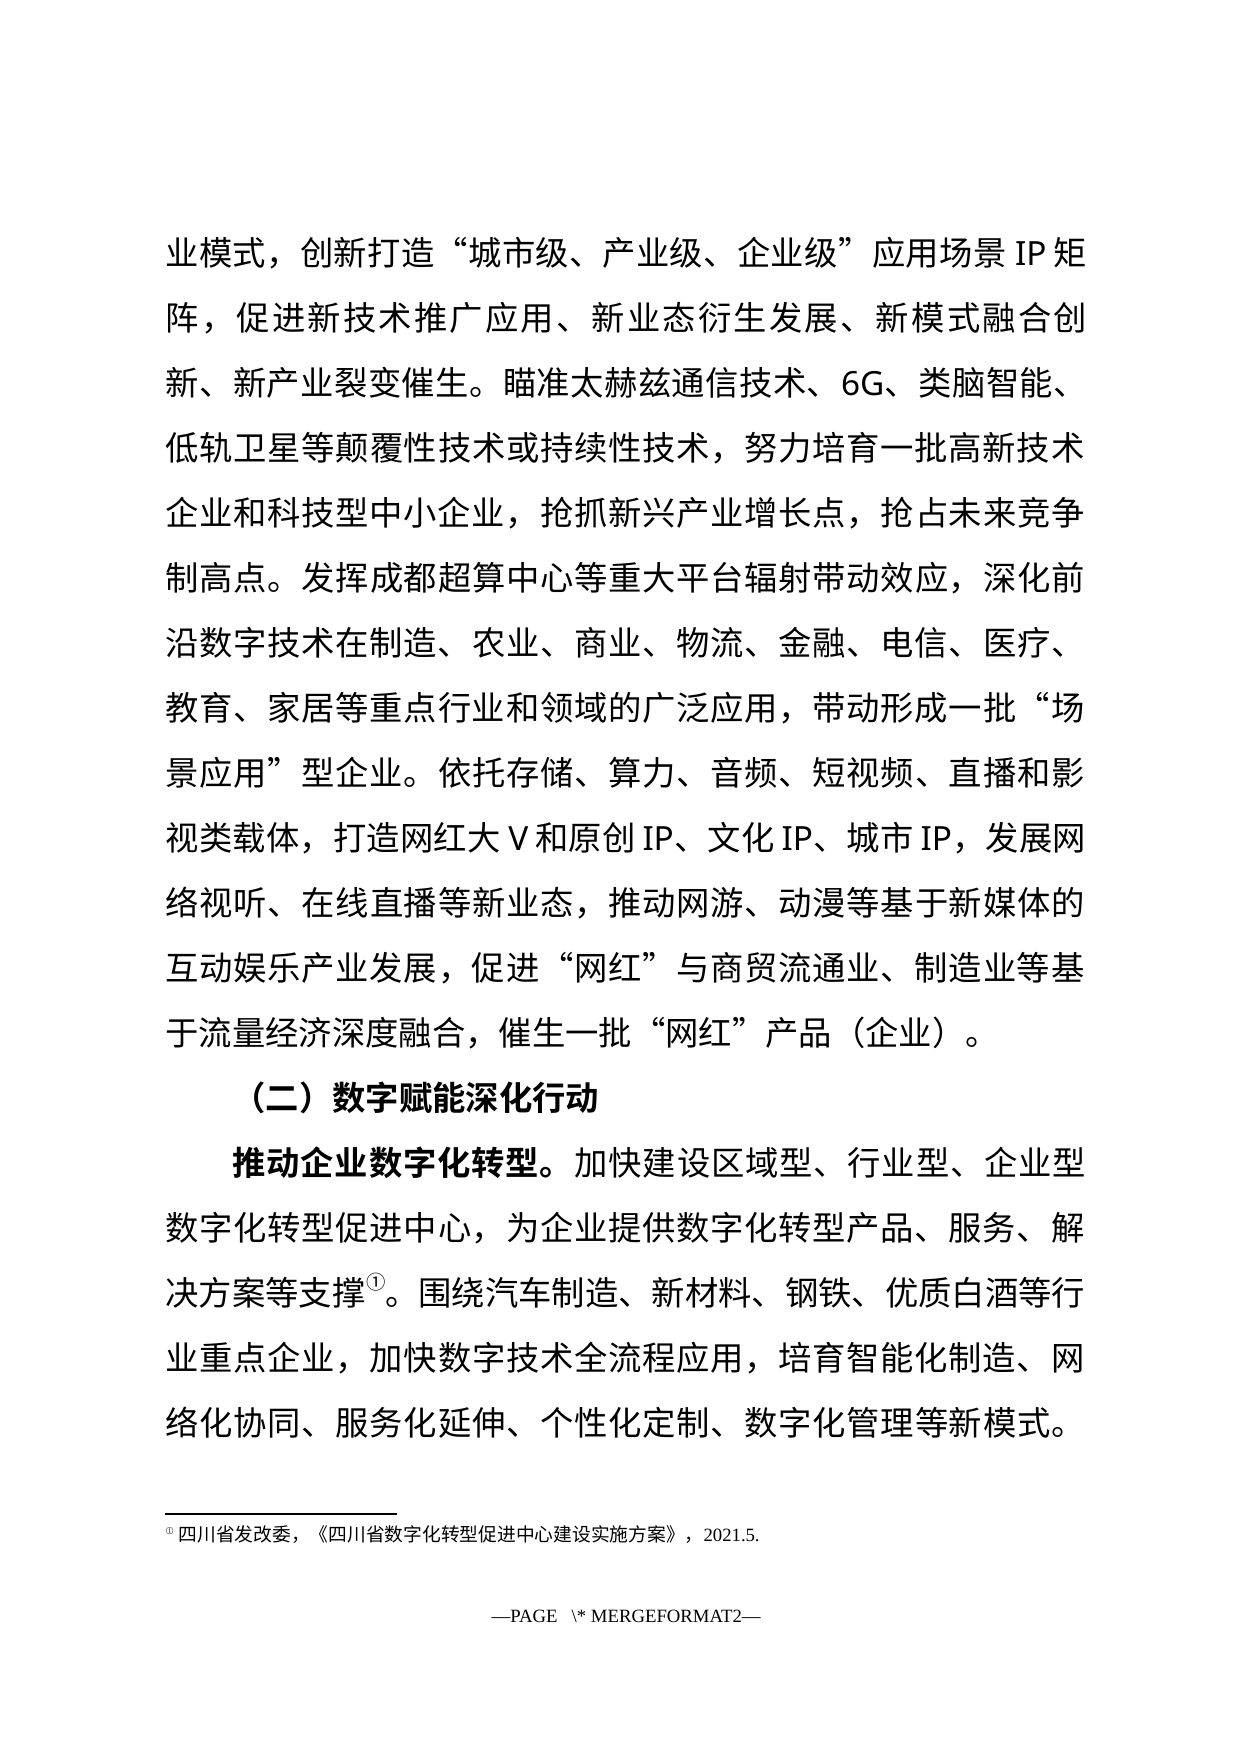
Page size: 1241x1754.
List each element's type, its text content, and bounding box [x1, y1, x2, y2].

text （二）数字赋能深化行动 [165, 1063, 1087, 1128]
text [165, 218, 1087, 1063]
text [165, 1128, 1087, 1453]
